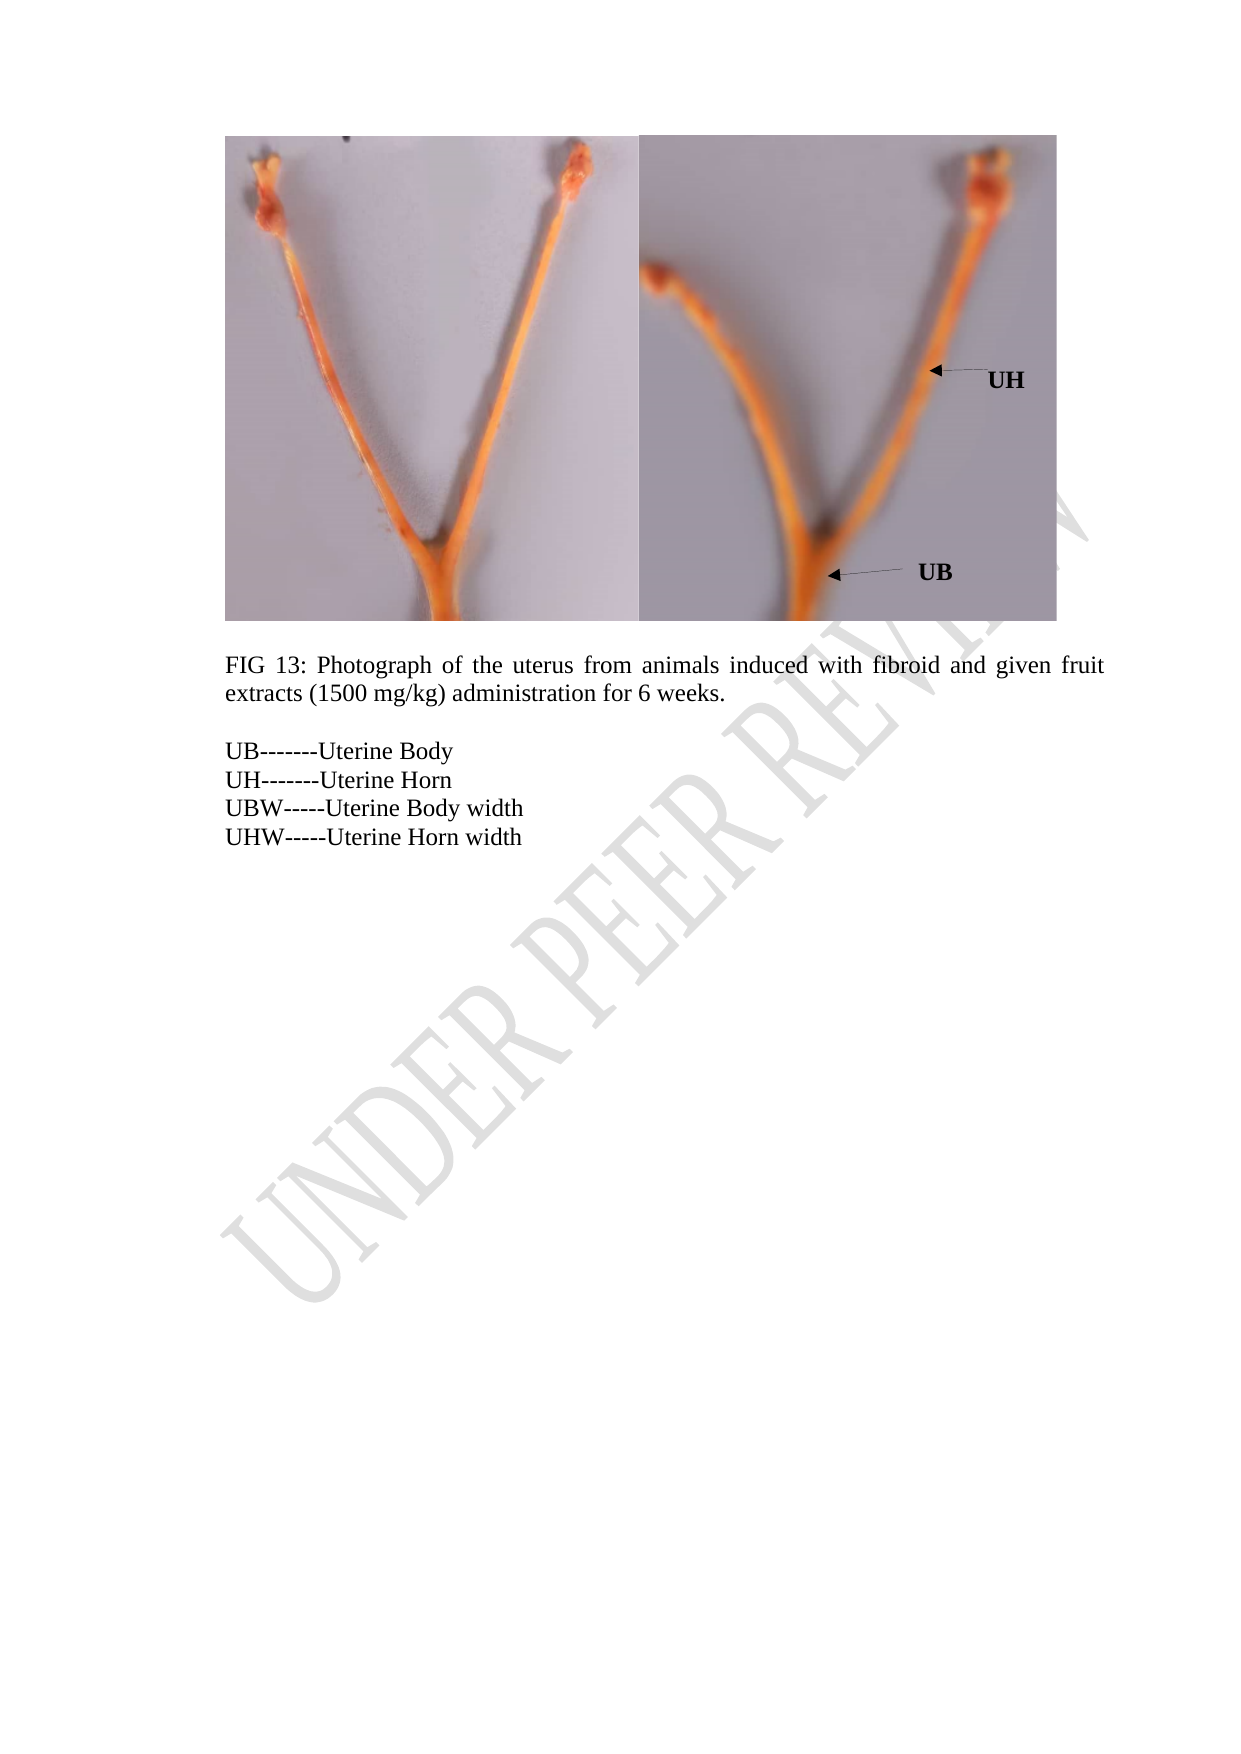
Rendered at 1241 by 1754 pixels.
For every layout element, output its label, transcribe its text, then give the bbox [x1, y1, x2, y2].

text UHW-----Uterine Horn width [225, 822, 1105, 851]
text UBW-----Uterine Body width [225, 793, 1105, 822]
text UB-------Uterine Body [225, 736, 1105, 765]
text UH-------Uterine Horn [225, 765, 1105, 793]
picture [225, 135, 1057, 621]
text FIG 13: Photograph of the uterus from animals induced with fibroid and given fruit extracts (1500 mg/kg) administration for 6 weeks. [225, 650, 1105, 707]
